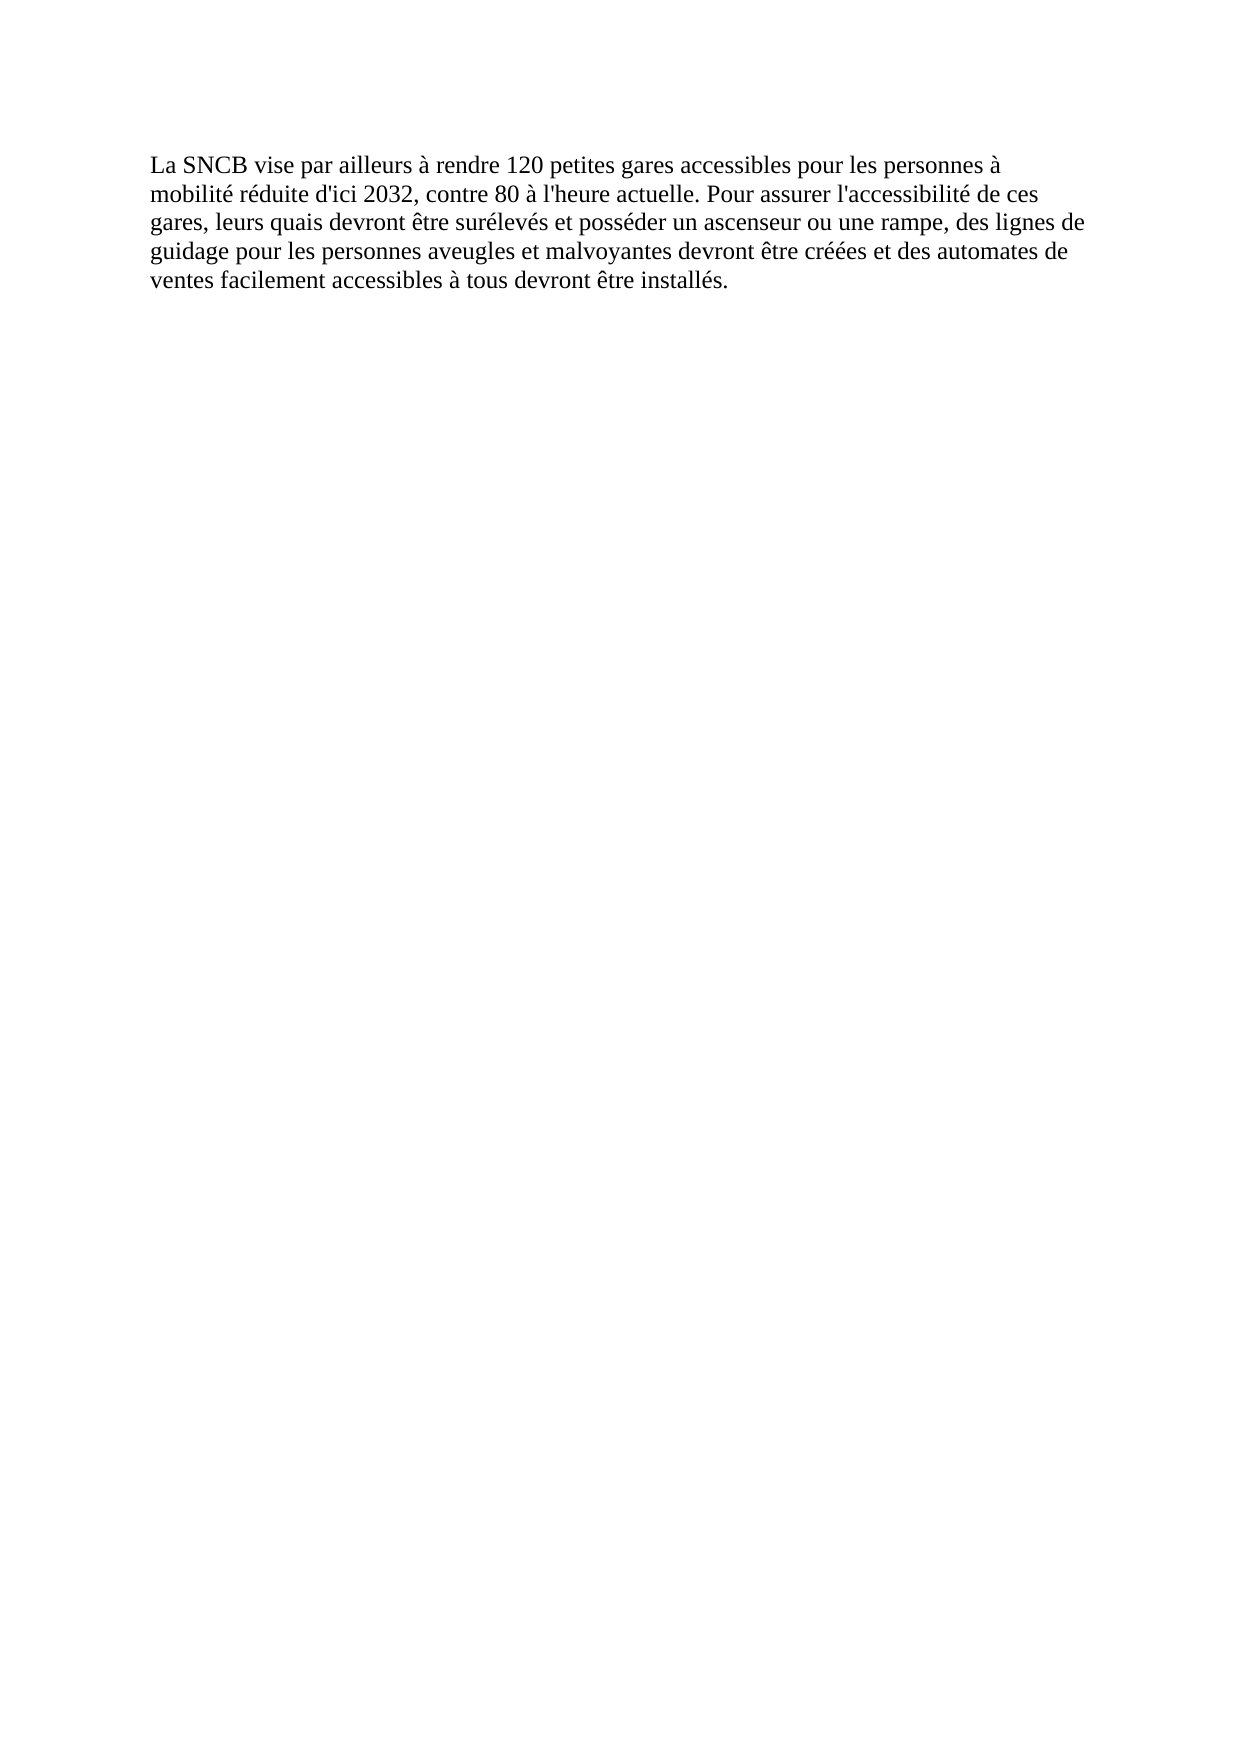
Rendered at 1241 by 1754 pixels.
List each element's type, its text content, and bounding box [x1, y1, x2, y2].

text La SNCB vise par ailleurs à rendre 120 petites gares accessibles pour les personnes à mobilité réduite d'ici 2032, contre 80 à l'heure actuelle. Pour assurer l'accessibilité de ces gares, leurs quais devront être surélevés et posséder un ascenseur ou une rampe, des lignes de guidage pour les personnes aveugles et malvoyantes devront être créées et des automates de ventes facilement accessibles à tous devront être installés. [150, 150, 1090, 294]
